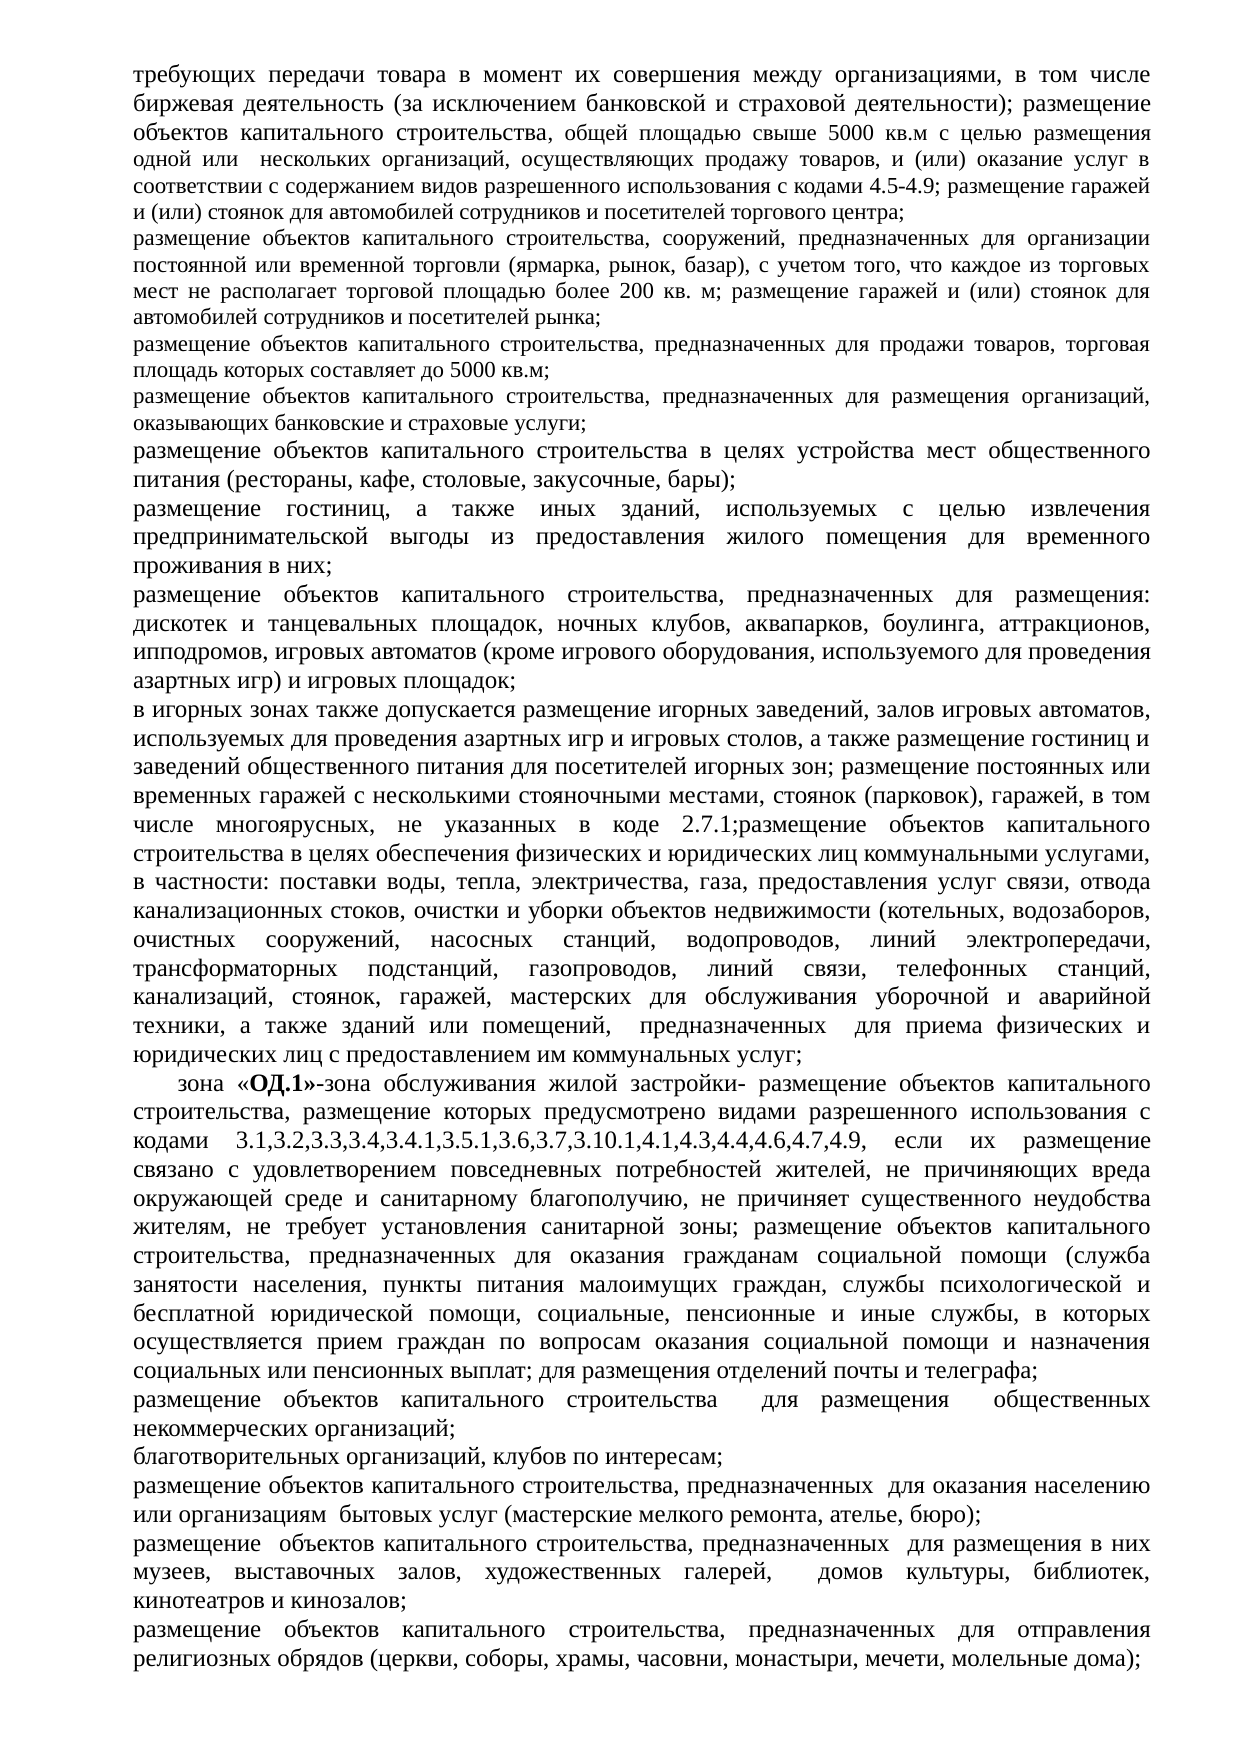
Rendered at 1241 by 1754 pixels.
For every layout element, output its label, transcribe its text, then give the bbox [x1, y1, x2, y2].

text размещение объектов капитального строительства для размещения общественных некоммерческих организаций; [133, 1384, 1152, 1441]
text размещение объектов капитального строительства, предназначенных для размещения организаций, оказывающих банковские и страховые услуги; [133, 382, 1152, 435]
text размещение объектов капитального строительства, предназначенных для размещения: дискотек и танцевальных площадок, ночных клубов, аквапарков, боулинга, аттракционов, ипподромов, игровых автоматов (кроме игрового оборудования, используемого для проведения азартных игр) и игровых площадок; [133, 579, 1152, 694]
text размещение объектов капитального строительства, предназначенных для оказания населению или организациям бытовых услуг (мастерские мелкого ремонта, ателье, бюро); [133, 1470, 1152, 1528]
text в игорных зонах также допускается размещение игорных заведений, залов игровых автоматов, используемых для проведения азартных игр и игровых столов, а также размещение гостиниц и заведений общественного питания для посетителей игорных зон; размещение постоянных или временных гаражей с несколькими стояночными местами, стоянок (парковок), гаражей, в том числе многоярусных, не указанных в коде 2.7.1;размещение объектов капитального строительства в целях обеспечения физических и юридических лиц коммунальными услугами, в частности: поставки воды, тепла, электричества, газа, предоставления услуг связи, отвода канализационных стоков, очистки и уборки объектов недвижимости (котельных, водозаборов, очистных сооружений, насосных станций, водопроводов, линий электропередачи, трансформаторных подстанций, газопроводов, линий связи, телефонных станций, канализаций, стоянок, гаражей, мастерских для обслуживания уборочной и аварийной техники, а также зданий или помещений, предназначенных для приема физических и юридических лиц с предоставлением им коммунальных услуг; [133, 694, 1152, 1068]
text размещение объектов капитального строительства в целях устройства мест общественного питания (рестораны, кафе, столовые, закусочные, бары); [133, 435, 1152, 493]
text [133, 59, 1152, 224]
text размещение объектов капитального строительства, сооружений, предназначенных для организации постоянной или временной торговли (ярмарка, рынок, базар), с учетом того, что каждое из торговых мест не располагает торговой площадью более 200 кв. м; размещение гаражей и (или) стоянок для автомобилей сотрудников и посетителей рынка; [133, 224, 1152, 330]
text зона «ОД.1»-зона обслуживания жилой застройки- размещение объектов капитального строительства, размещение которых предусмотрено видами разрешенного использования с кодами 3.1,3.2,3.3,3.4,3.4.1,3.5.1,3.6,3.7,3.10.1,4.1,4.3,4.4,4.6,4.7,4.9, если их размещение связано с удовлетворением повседневных потребностей жителей, не причиняющих вреда окружающей среде и санитарному благополучию, не причиняет существенного неудобства жителям, не требует установления санитарной зоны; размещение объектов капитального строительства, предназначенных для оказания гражданам социальной помощи (служба занятости населения, пункты питания малоимущих граждан, службы психологической и бесплатной юридической помощи, социальные, пенсионные и иные службы, в которых осуществляется прием граждан по вопросам оказания социальной помощи и назначения социальных или пенсионных выплат; для размещения отделений почты и телеграфа; [133, 1068, 1152, 1384]
text размещение объектов капитального строительства, предназначенных для продажи товаров, торговая площадь которых составляет до 5000 кв.м; [133, 330, 1152, 382]
text размещение гостиниц, а также иных зданий, используемых с целью извлечения предпринимательской выгоды из предоставления жилого помещения для временного проживания в них; [133, 493, 1152, 579]
text размещение объектов капитального строительства, предназначенных для отправления религиозных обрядов (церкви, соборы, храмы, часовни, монастыри, мечети, молельные дома); [133, 1614, 1152, 1671]
text размещение объектов капитального строительства, предназначенных для размещения в них музеев, выставочных залов, художественных галерей, домов культуры, библиотек, кинотеатров и кинозалов; [133, 1528, 1152, 1614]
text благотворительных организаций, клубов по интересам; [133, 1441, 1152, 1470]
